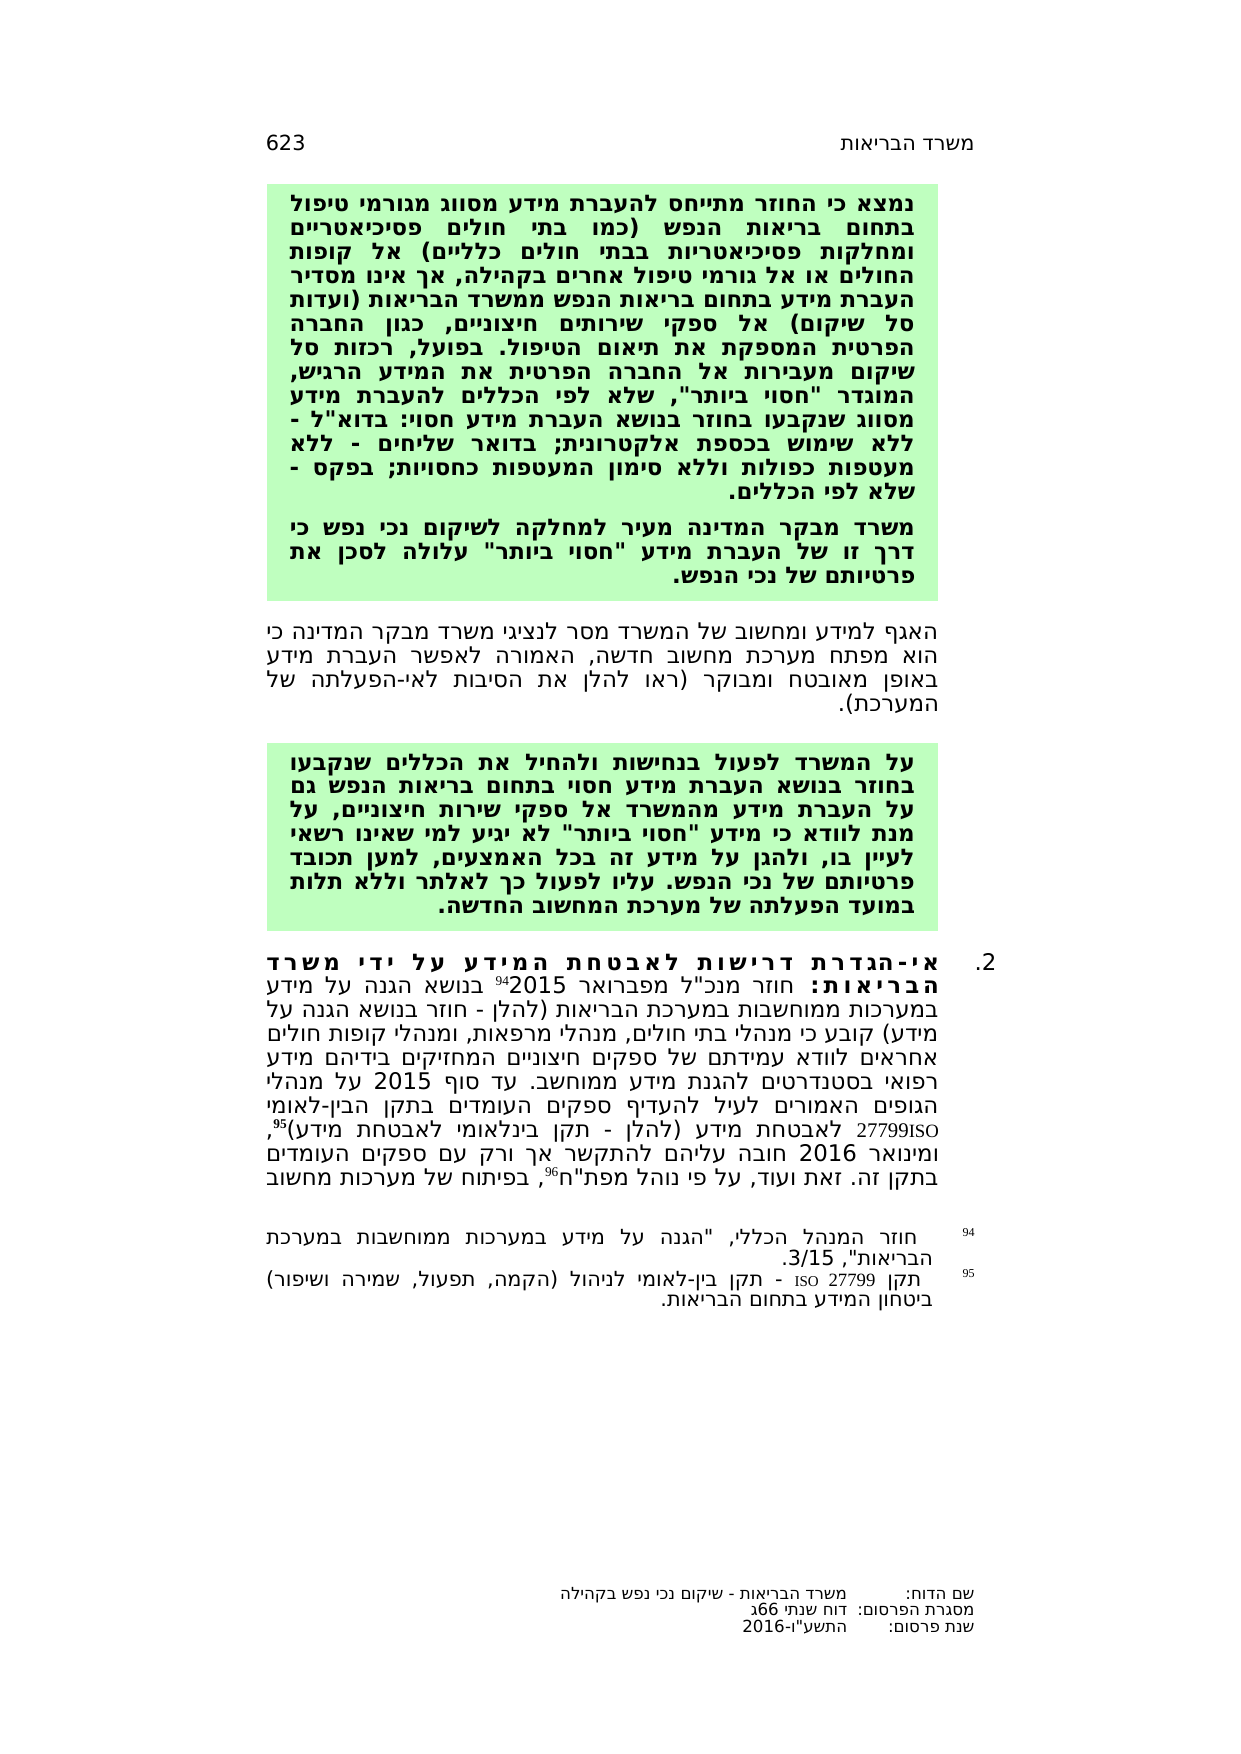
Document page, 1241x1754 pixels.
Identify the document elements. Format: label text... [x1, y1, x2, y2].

text משרד מבקר המדינה מעיר למחלקה לשיקום נכי נפש כי דרך זו של העברת מידע "חסוי ביותר" עלולה לסכן את פרטיותם של נכי הנפש. [267, 507, 938, 601]
text על המשרד לפעול בנחישות ולהחיל את הכללים שנקבעו בחוזר בנושא העברת מידע חסוי בתחום בריאות הנפש גם על העברת מידע מהמשרד אל ספקי שירות חיצוניים, על מנת לוודא כי מידע "חסוי ביותר" לא יגיע למי שאינו רשאי לעיין בו, ולהגן על מידע זה בכל האמצעים, למען תכובד פרטיותם של נכי הנפש. עליו לפעול כך לאלתר וללא תלות במועד הפעלתה של מערכת המחשוב החדשה. [267, 743, 938, 931]
text נמצא כי החוזר מתייחס להעברת מידע מסווג מגורמי טיפול בתחום בריאות הנפש (כמו בתי חולים פסיכיאטריים ומחלקות פסיכיאטריות בבתי חולים כלליים) אל קופות החולים או אל גורמי טיפול אחרים בקהילה, אך אינו מסדיר העברת מידע בתחום בריאות הנפש ממשרד הבריאות (ועדות סל שיקום) אל ספקי שירותים חיצוניים, כגון החברה הפרטית המספקת את תיאום הטיפול. בפועל, רכזות סל שיקום מעבירות אל החברה הפרטית את המידע הרגיש, המוגדר "חסוי ביותר", שלא לפי הכללים להעברת מידע מסווג שנקבעו בחוזר בנושא העברת מידע חסוי: בדוא"ל - ללא שימוש בכספת אלקטרונית; בדואר שליחים - ללא מעטפות כפולות וללא סימון המעטפות כחסויות; בפקס - שלא לפי הכללים. [267, 184, 938, 504]
text האגף למידע ומחשוב של המשרד מסר לנציגי משרד מבקר המדינה כי הוא מפתח מערכת מחשוב חדשה, האמורה לאפשר העברת מידע באופן מאובטח ומבוקר (ראו להלן את הסיבות לאי-הפעלתה של המערכת). [266, 621, 939, 716]
list אי-הגדרת דרישות לאבטחת המידע על ידי משרד הבריאות: חוזר מנכ"ל מפברואר 2015 בנושא הגנה על מידע במערכות ממוחשבות במערכת הבריאות (להלן - חוזר בנושא הגנה על מידע) קובע כי מנהלי בתי חולים, מנהלי מרפאות, ומנהלי קופות חולים אחראים לוודא עמידתם של ספקים חיצוניים המחזיקים בידיהם מידע רפואי בסטנדרטים להגנת מידע ממוחשב. עד סוף 2015 על מנהלי הגופים האמורים לעיל להעדיף ספקים העומדים בתקן הבין-לאומי 27799ISO לאבטחת מידע (להלן - תקן בינלאומי לאבטחת מידע), ומינואר 2016 חובה עליהם להתקשר אך ורק עם ספקים העומדים בתקן זה. זאת ועוד, על פי נוהל מפת"ח, בפיתוח של מערכות מחשוב צריך, עוד בשלב אפיון המערכת, לשלב בחינה של הצרכים בתחום אבטחת המידע של המערכת. [266, 951, 974, 1190]
